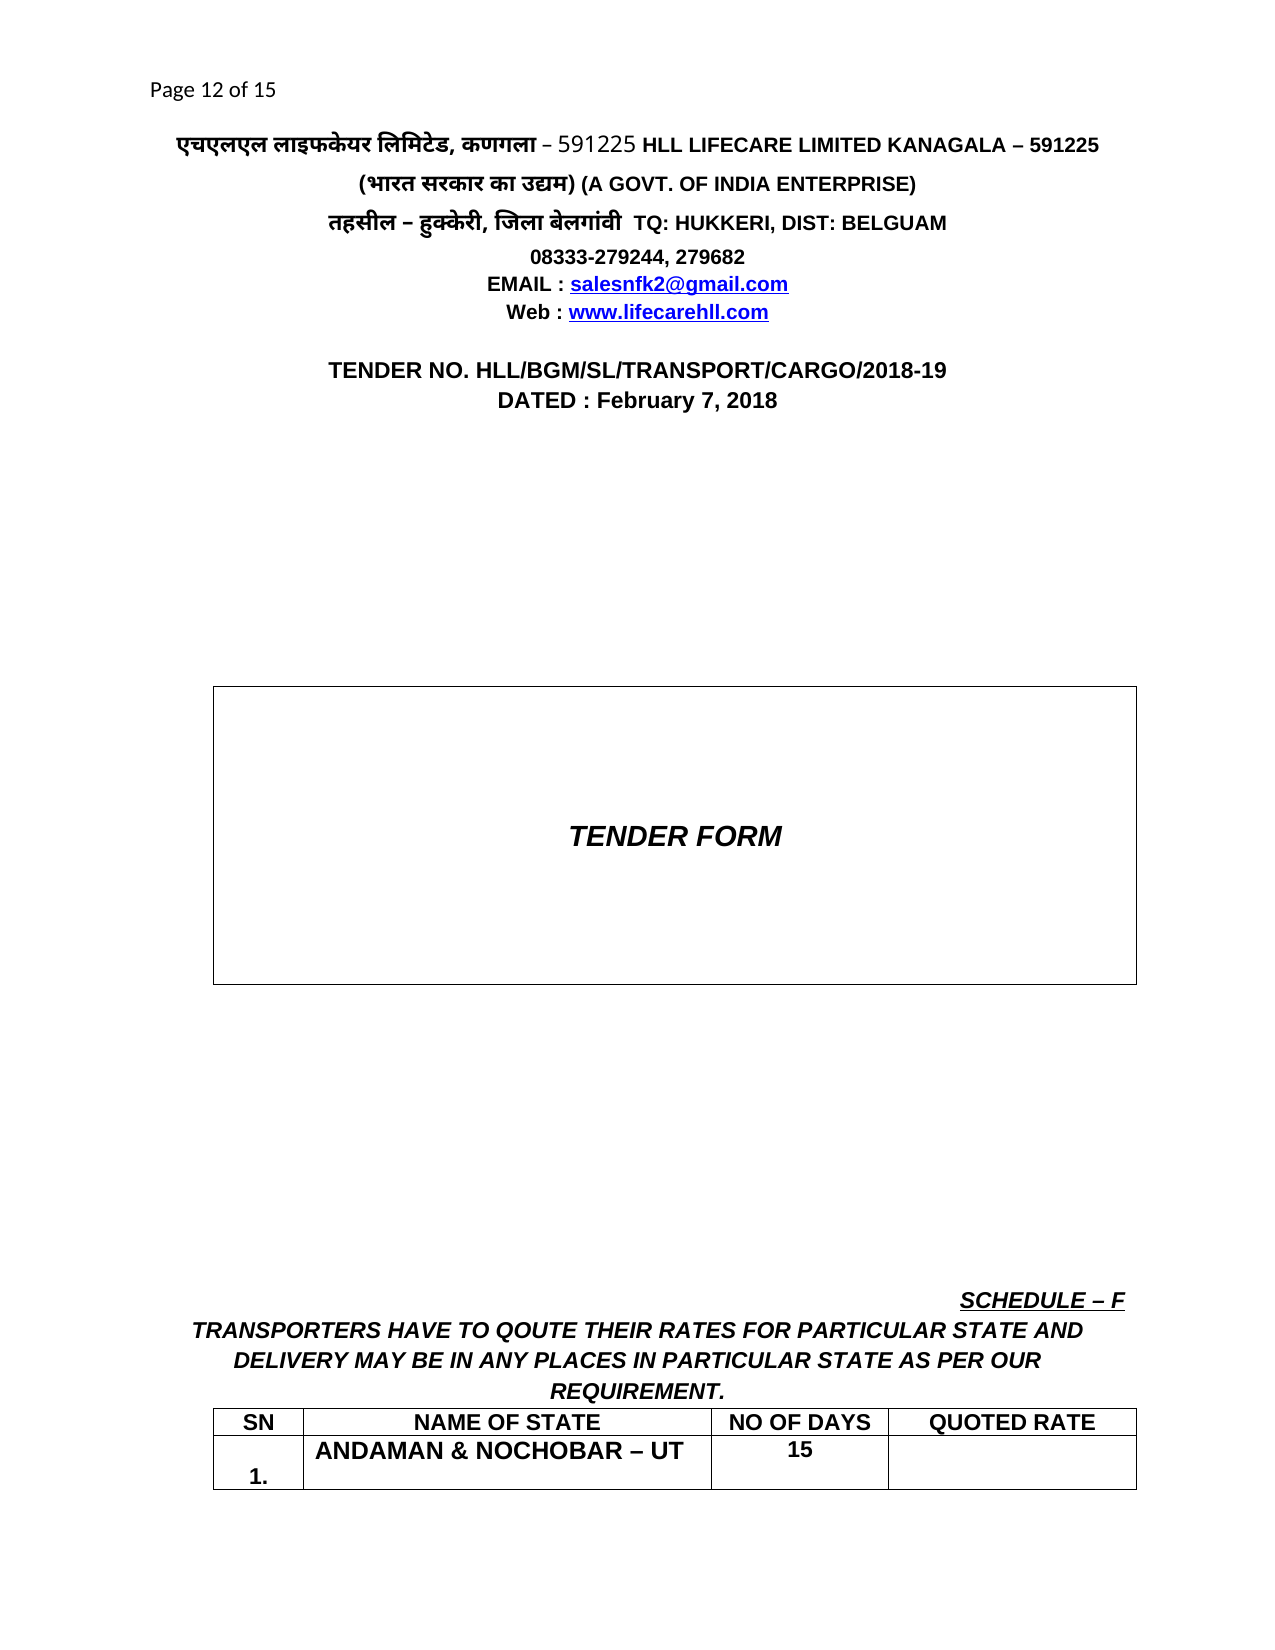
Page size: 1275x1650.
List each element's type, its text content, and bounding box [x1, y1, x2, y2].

table_cell [889, 1436, 1136, 1489]
table_header NO OF DAYS [712, 1409, 888, 1435]
text TRANSPORTERS HAVE TO QOUTE THEIR RATES FOR PARTICULAR STATE AND DELIVERY MAY BE IN ANY PLACES IN PARTICULAR STATE AS PER OUR REQUIREMENT. [150, 1317, 1125, 1404]
list SCHEDULE – F [225, 1287, 1125, 1313]
table_header SN [214, 1409, 303, 1435]
table_cell ANDAMAN & NOCHOBAR – UT [304, 1436, 711, 1489]
table_header TENDER FORM [214, 687, 1136, 984]
table_header QUOTED RATE [889, 1409, 1136, 1435]
table_header NAME OF STATE [304, 1409, 711, 1435]
table_cell 1. [214, 1436, 303, 1489]
table_cell 15 [712, 1436, 888, 1489]
